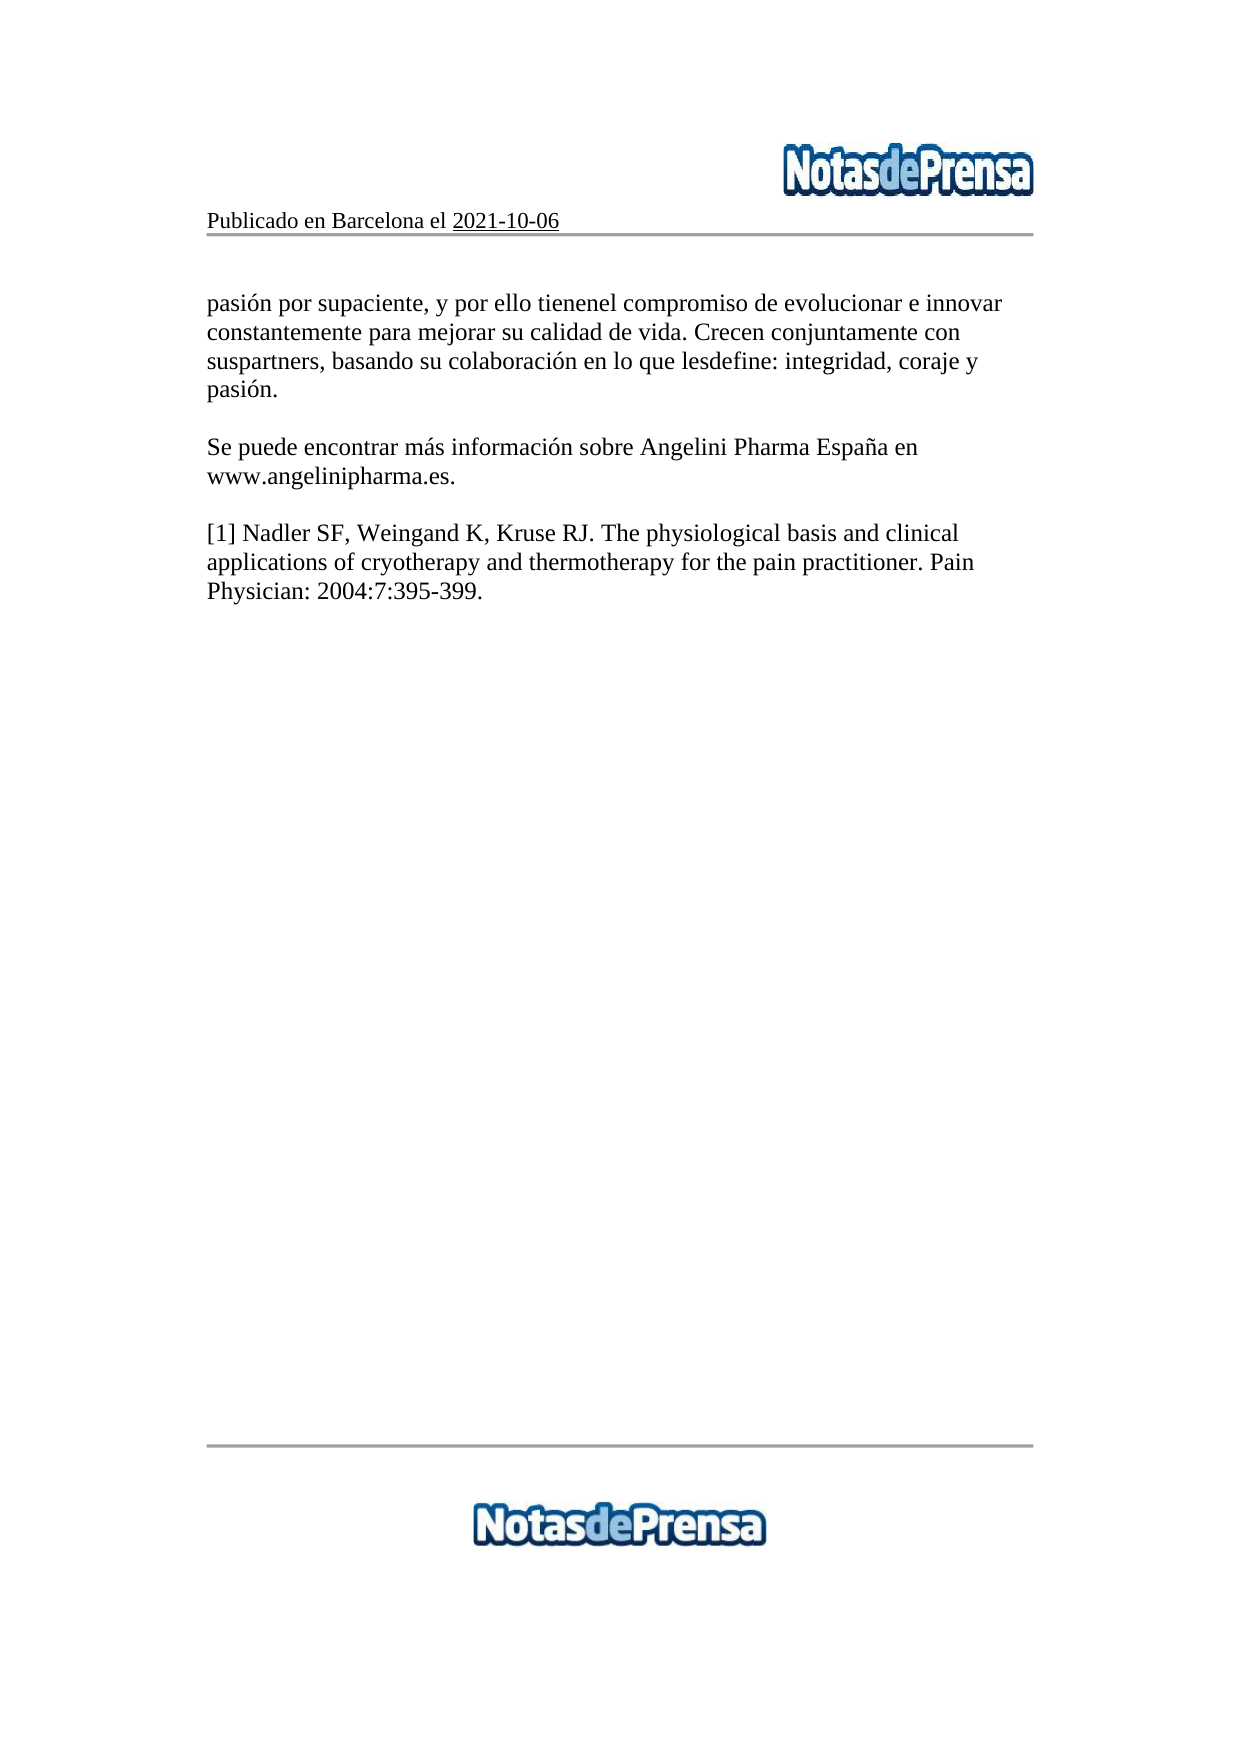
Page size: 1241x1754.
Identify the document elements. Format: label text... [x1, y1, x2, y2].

picture [783, 142, 1034, 199]
picture [473, 1501, 767, 1548]
